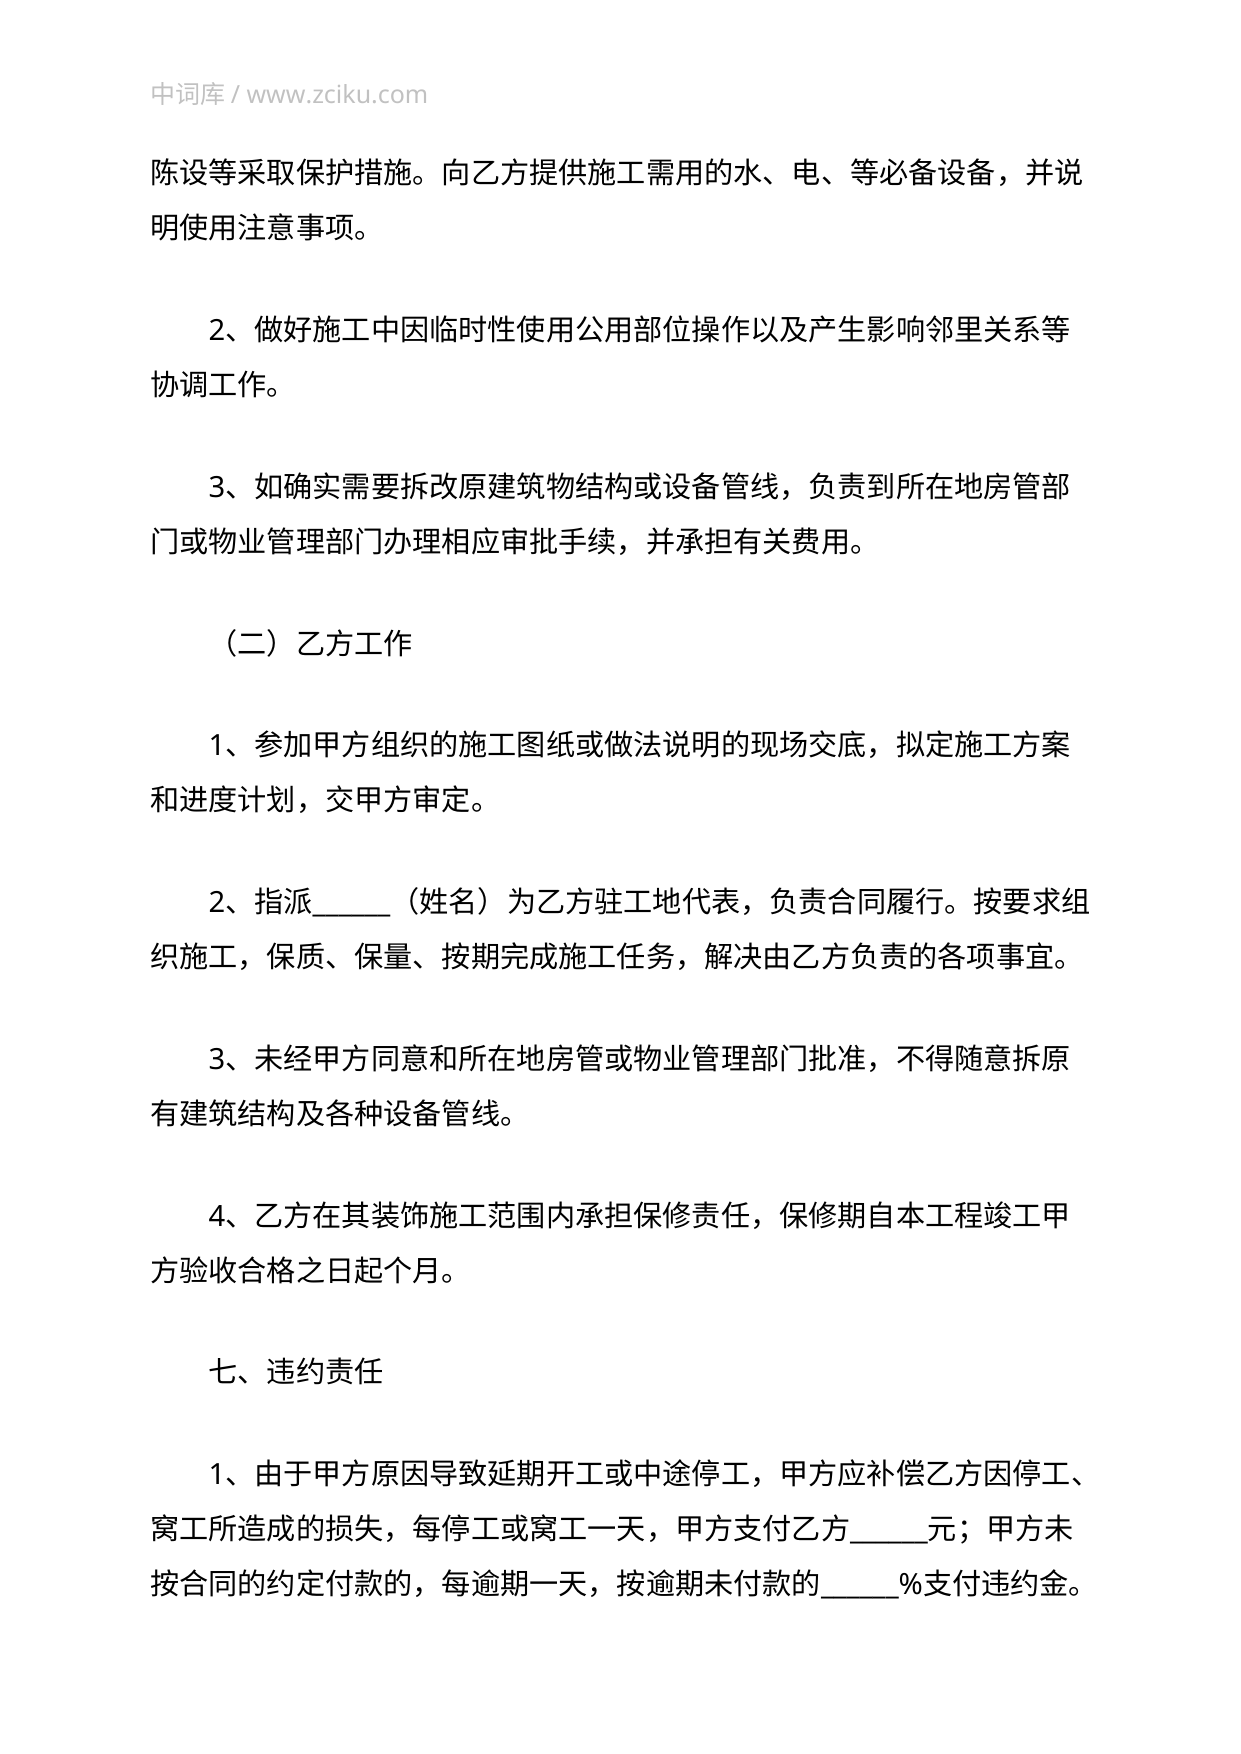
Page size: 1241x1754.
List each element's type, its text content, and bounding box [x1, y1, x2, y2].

text 七、违约责任 [150, 1349, 1090, 1391]
text 1、由于甲方原因导致延期开工或中途停工，甲方应补偿乙方因停工、窝工所造成的损失，每停工或窝工一天，甲方支付乙方______元；甲方未按合同的约定付款的，每逾期一天，按逾期未付款的______%支付违约金。 [150, 1451, 1090, 1603]
text 3、未经甲方同意和所在地房管或物业管理部门批准，不得随意拆原有建筑结构及各种设备管线。 [150, 1036, 1090, 1133]
text 2、做好施工中因临时性使用公用部位操作以及产生影响邻里关系等协调工作。 [150, 307, 1090, 404]
text （二）乙方工作 [150, 620, 1090, 662]
text 4、乙方在其装饰施工范围内承担保修责任，保修期自本工程竣工甲方验收合格之日起个月。 [150, 1192, 1090, 1289]
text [150, 150, 1090, 247]
text 1、参加甲方组织的施工图纸或做法说明的现场交底，拟定施工方案和进度计划，交甲方审定。 [150, 722, 1090, 819]
text 2、指派______（姓名）为乙方驻工地代表，负责合同履行。按要求组织施工，保质、保量、按期完成施工任务，解决由乙方负责的各项事宜。 [150, 879, 1090, 976]
text 3、如确实需要拆改原建筑物结构或设备管线，负责到所在地房管部门或物业管理部门办理相应审批手续，并承担有关费用。 [150, 463, 1090, 561]
